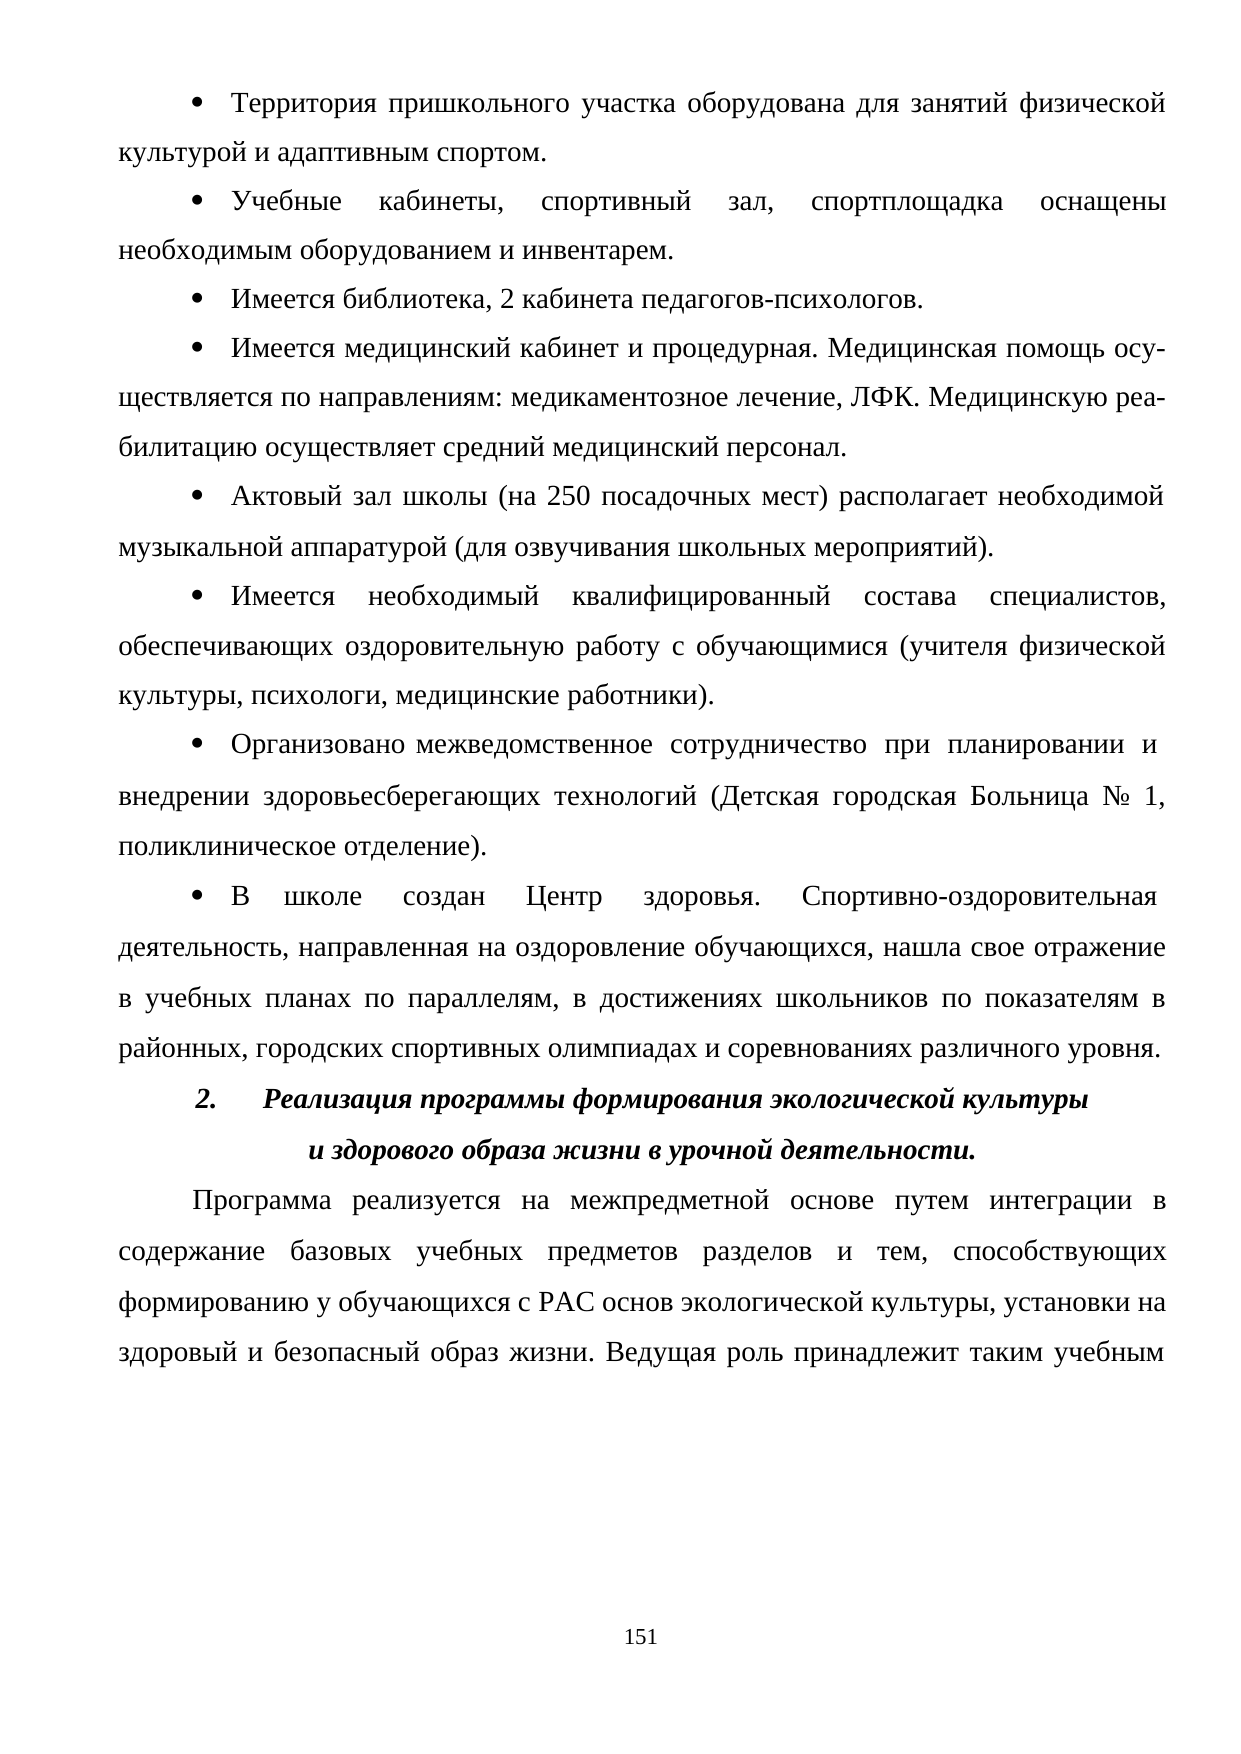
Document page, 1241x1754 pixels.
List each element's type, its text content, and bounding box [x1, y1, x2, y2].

text Программа реализуется на межпредметной основе путем интеграции в содержание базовых учебных предметов разделов и тем, способствующих формированию у обучающихся с РАС основ экологической культуры, установки на здоровый и безопасный образ жизни. Ведущая роль принадлежит таким учебным [118, 1182, 1167, 1368]
list Имеется необходимый квалифицированный состава специалистов, обеспечивающих оздоровительную работу с обучающимися (учителя физической культуры, психологи, медицинские работники). [118, 578, 1166, 711]
list Актовый зал школы (на 250 посадочных мест) располагает необходимой [192, 478, 1240, 513]
list В школе создан Центр здоровья. Спортивно-оздоровительная [192, 879, 1240, 912]
list Организовано межведомственное сотрудничество при планировании и [192, 727, 1240, 761]
list Имеется библиотека, 2 кабинета педагогов-психологов. [192, 281, 1240, 316]
text музыкальной аппаратурой (для озвучивания школьных мероприятий). [118, 529, 1240, 563]
subtitle Реализация программы формирования экологической культуры и здорового образа жизни в урочной деятельности. [195, 1081, 1089, 1165]
text деятельность, направленная на оздоровление обучающихся, нашла свое отражение в учебных планах по параллелям, в достижениях школьников по показателям в районных, городских спортивных олимпиадах и соревнованиях различного уровня. [118, 929, 1167, 1064]
list Учебные кабинеты, спортивный зал, спортплощадка оснащены необходимым оборудованием и инвентарем. [118, 183, 1167, 265]
list Территория пришкольного участка оборудована для занятий физической культурой и адаптивным спортом. [118, 85, 1167, 167]
text внедрении здоровьесберегающих технологий (Детская городская Больница № 1, поликлиническое отделение). [118, 778, 1166, 862]
list Имеется медицинский кабинет и процедурная. Медицинская помощь осу- ществляется по направлениям: медикаментозное лечение, ЛФК. Медицинскую реа- билитацию осуществляет средний медицинский персонал. [118, 330, 1167, 462]
